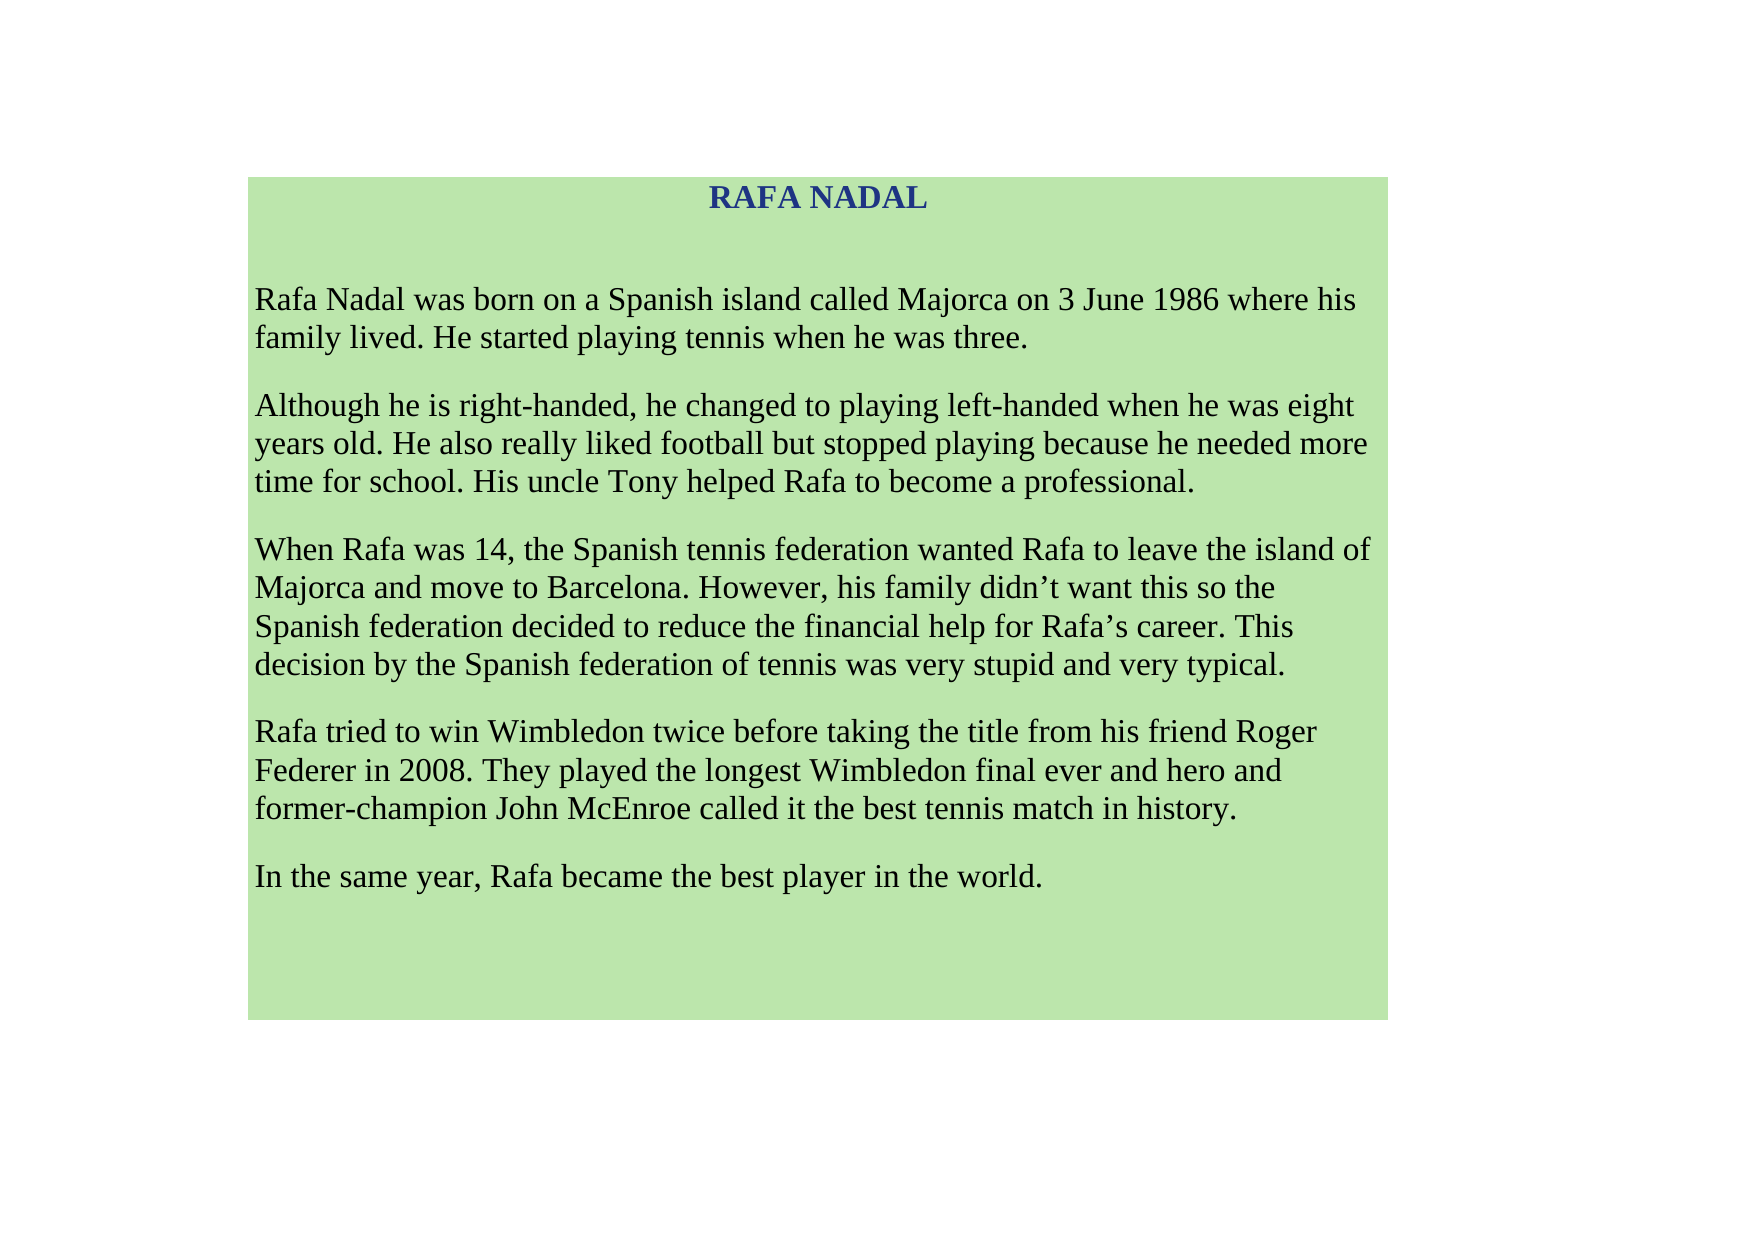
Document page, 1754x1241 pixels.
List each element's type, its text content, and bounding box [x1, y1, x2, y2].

table_header RAFA NADAL [248, 177, 1388, 273]
table_cell [248, 901, 1388, 1020]
table_cell Rafa Nadal was born on a Spanish island called Majorca on 3 June 1986 where his family lived. He started playing tennis when he was three. Although he is right-handed, he changed to playing left-handed when he was eight years old. He also really liked football but stopped playing because he needed more time for school. His uncle Tony helped Rafa to become a professional. When Rafa was 14, the Spanish tennis federation wanted Rafa to leave the island of Majorca and move to Barcelona. However, his family didn’t want this so the Spanish federation decided to reduce the financial help for Rafa’s career. This decision by the Spanish federation of tennis was very stupid and very typical. Rafa tried to win Wimbledon twice before taking the title from his friend Roger Federer in 2008. They played the longest Wimbledon final ever and hero and former-champion John McEnroe called it the best tennis match in history. In the same year, Rafa became the best player in the world. [248, 273, 1388, 901]
